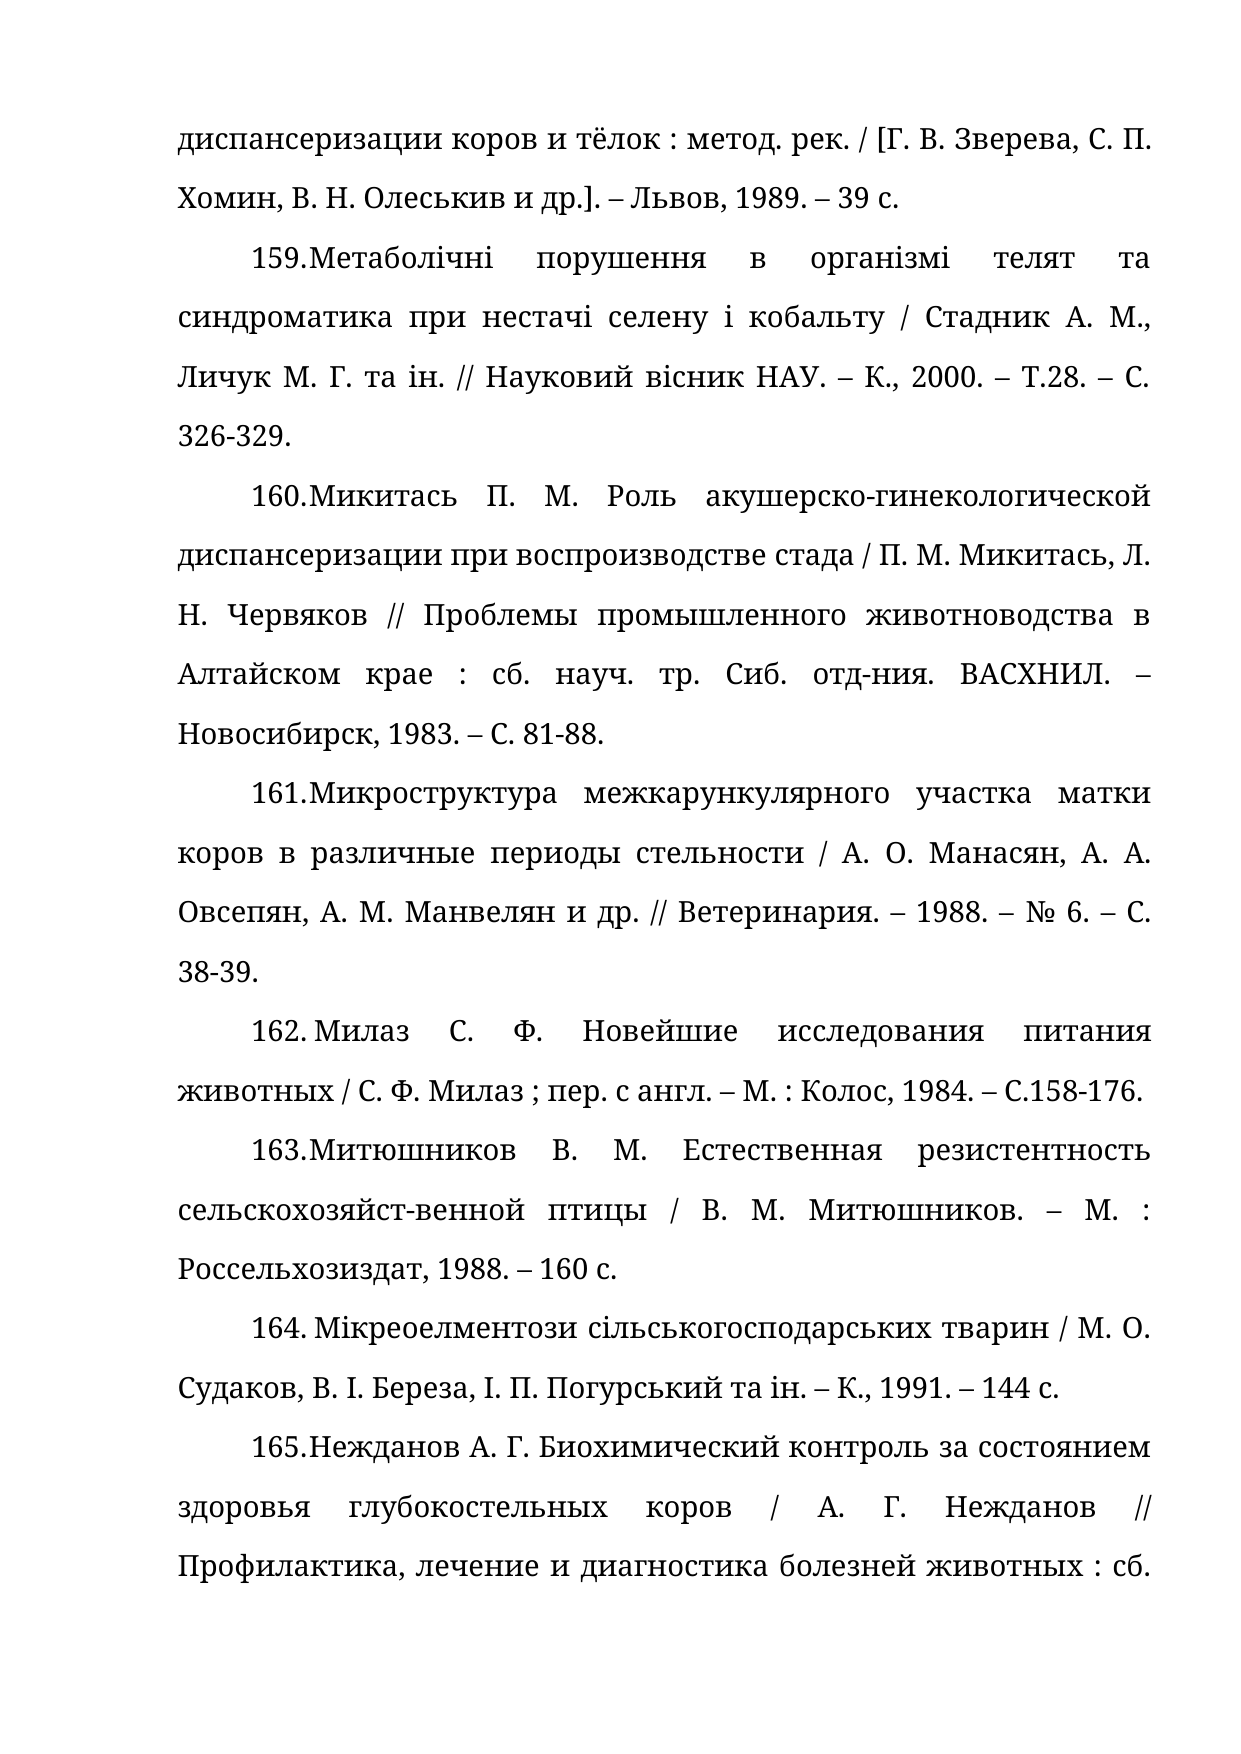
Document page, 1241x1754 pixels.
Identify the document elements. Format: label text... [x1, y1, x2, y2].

list Метаболічні порушення в організмі телят та синдроматика при нестачі селену і кобальту / Стадник А. М., Личук М. Г. та ін. // Науковий вісник НАУ. – К., 2000. – Т.28. – С. 326-329. [177, 237, 1152, 455]
list Митюшников В. М. Естественная резистентность сельскохозяйст-венной птицы / В. М. Митюшников. – М. : Россельхозиздат, 1988. – 160 с. [177, 1129, 1152, 1288]
list Милаз С. Ф. Новейшие исследования питания животных / С. Ф. Милаз ; пер. с англ. – М. : Колос, 1984. – С.158-176. [177, 1010, 1152, 1109]
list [177, 1427, 1152, 1585]
list Мікреоелментози сільськогосподарських тварин / М. О. Судаков, В. і. Береза, І. п. Погурський та ін. – К., 1991. – 144 с. [177, 1308, 1152, 1407]
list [177, 118, 1152, 217]
list Микитась П. М. Роль акушерско-гинекологической диспансеризации при воспроизводстве стада / П. М. Микитась, Л. Н. Червяков // Проблемы промышленного животноводства в Алтайском крае : сб. науч. тр. Сиб. отд-ния. ВАСХНИЛ. – Новосибирск, 1983. – С. 81-88. [177, 475, 1152, 753]
list Микроструктура межкарункулярного участка матки коров в различные периоды стельности / А. О. Манасян, А. А. Овсепян, А. М. Манвелян и др. // Ветеринария. – 1988. – № 6. – С. 38-39. [177, 772, 1152, 991]
